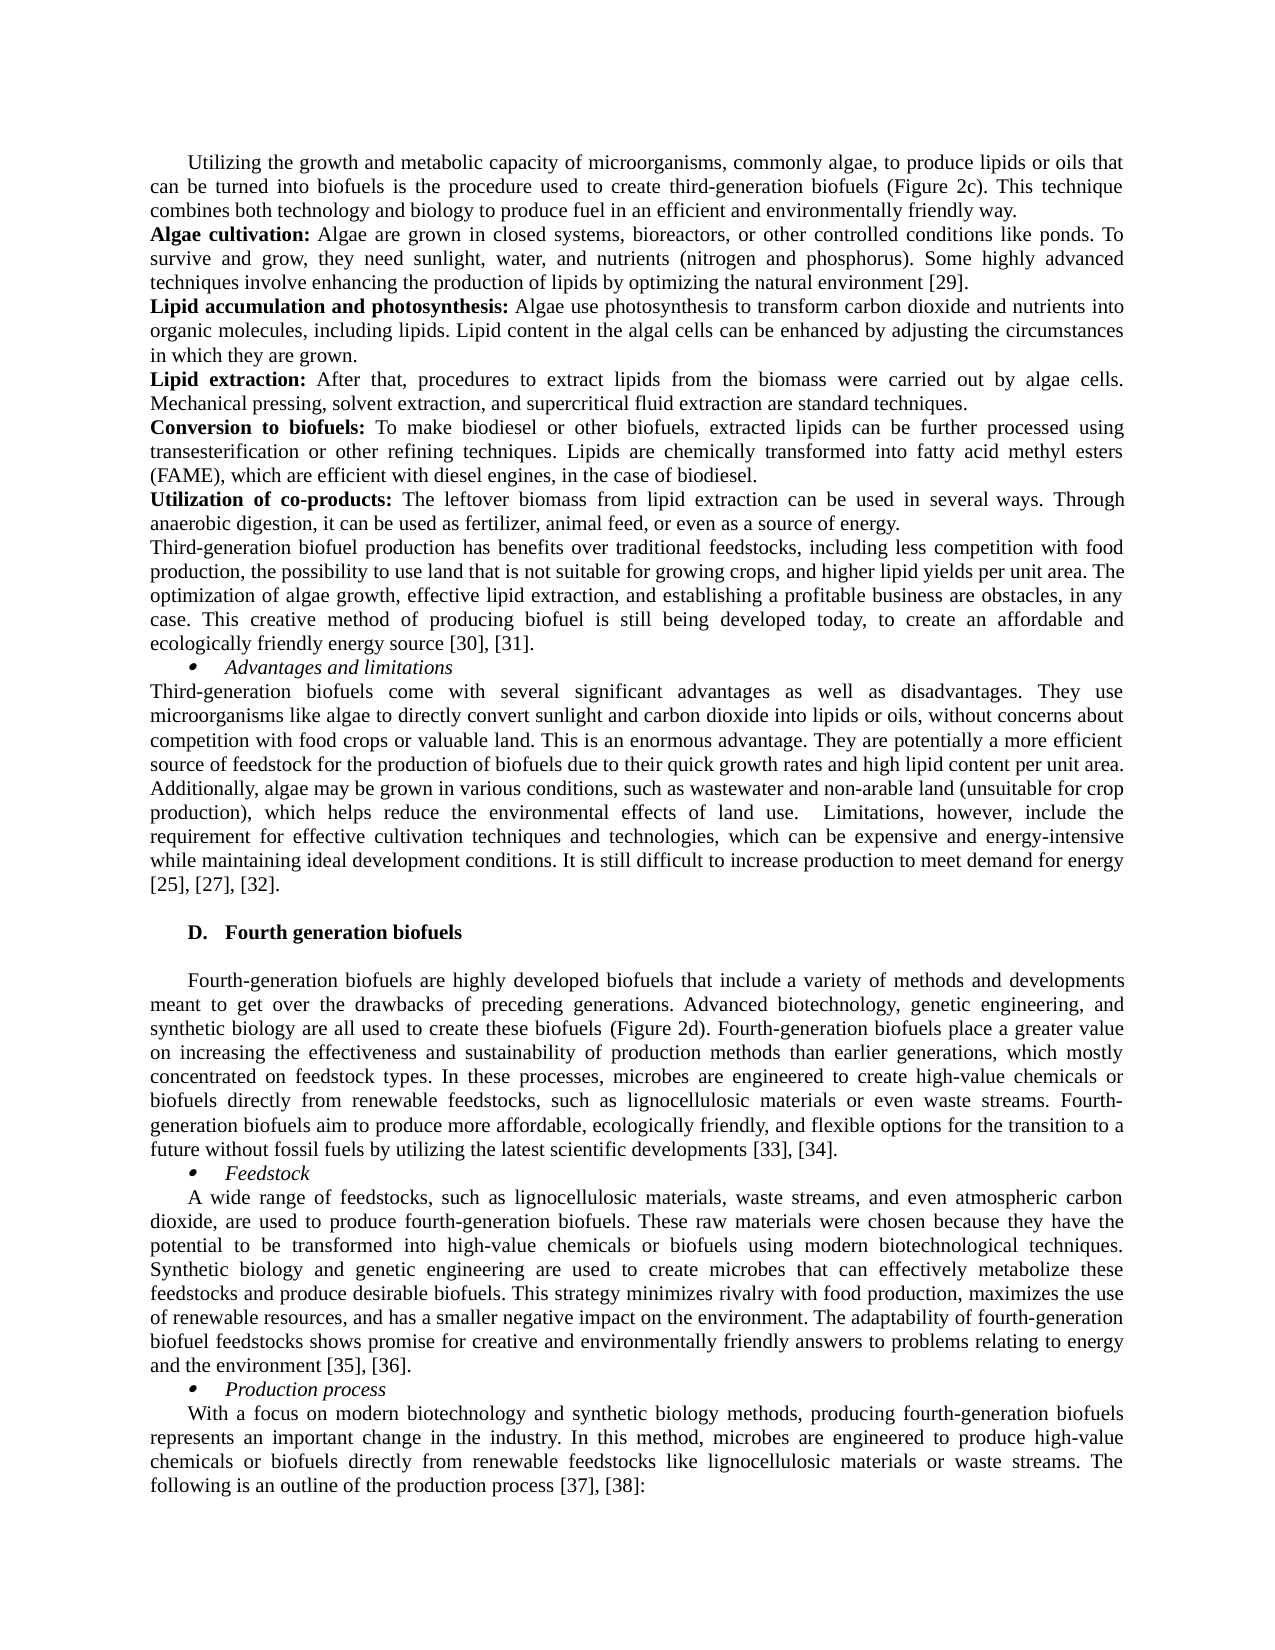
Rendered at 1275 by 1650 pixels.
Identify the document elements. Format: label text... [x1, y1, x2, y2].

text Fourth-generation biofuels are highly developed biofuels that include a variety of methods and developments meant to get over the drawbacks of preceding generations. Advanced biotechnology, genetic engineering, and synthetic biology are all used to create these biofuels (Figure 2d). Fourth-generation biofuels place a greater value on increasing the effectiveness and sustainability of production methods than earlier generations, which mostly concentrated on feedstock types. In these processes, microbes are engineered to create high-value chemicals or biofuels directly from renewable feedstocks, such as lignocellulosic materials or even waste streams. Fourth-generation biofuels aim to produce more affordable, ecologically friendly, and flexible options for the transition to a future without fossil fuels by utilizing the latest scientific developments . [150, 968, 1125, 1161]
text Third-generation biofuel production has benefits over traditional feedstocks, including less competition with food production, the possibility to use land that is not suitable for growing crops, and higher lipid yields per unit area. The optimization of algae growth, effective lipid extraction, and establishing a profitable business are obstacles, in any case. This creative method of producing biofuel is still being developed today, to create an affordable and ecologically friendly energy source . [150, 535, 1125, 655]
list Feedstock [187, 1161, 1125, 1185]
text Algae cultivation: Algae are grown in closed systems, bioreactors, or other controlled conditions like ponds. To survive and grow, they need sunlight, water, and nutrients (nitrogen and phosphorus). Some highly advanced techniques involve enhancing the production of lipids by optimizing the natural environment . [150, 222, 1125, 294]
text A wide range of feedstocks, such as lignocellulosic materials, waste streams, and even atmospheric carbon dioxide, are used to produce fourth-generation biofuels. These raw materials were chosen because they have the potential to be transformed into high-value chemicals or biofuels using modern biotechnological techniques. Synthetic biology and genetic engineering are used to create microbes that can effectively metabolize these feedstocks and produce desirable biofuels. This strategy minimizes rivalry with food production, maximizes the use of renewable resources, and has a smaller negative impact on the environment. The adaptability of fourth-generation biofuel feedstocks shows promise for creative and environmentally friendly answers to problems relating to energy and the environment . [150, 1185, 1125, 1377]
text Lipid accumulation and photosynthesis: Algae use photosynthesis to transform carbon dioxide and nutrients into organic molecules, including lipids. Lipid content in the algal cells can be enhanced by adjusting the circumstances in which they are grown. [150, 294, 1125, 367]
list Advantages and limitations [187, 655, 1125, 679]
text Utilization of co-products: The leftover biomass from lipid extraction can be used in several ways. Through anaerobic digestion, it can be used as fertilizer, animal feed, or even as a source of energy. [150, 487, 1125, 535]
text Lipid extraction: After that, procedures to extract lipids from the biomass were carried out by algae cells. Mechanical pressing, solvent extraction, and supercritical fluid extraction are standard techniques. [150, 367, 1125, 415]
list Production process [187, 1377, 1125, 1401]
text Utilizing the growth and metabolic capacity of microorganisms, commonly algae, to produce lipids or oils that can be turned into biofuels is the procedure used to create third-generation biofuels (Figure 2c). This technique combines both technology and biology to produce fuel in an efficient and environmentally friendly way. [150, 150, 1125, 222]
text With a focus on modern biotechnology and synthetic biology methods, producing fourth-generation biofuels represents an important change in the industry. In this method, microbes are engineered to produce high-value chemicals or biofuels directly from renewable feedstocks like lignocellulosic materials or waste streams. The following is an outline of the production process : [150, 1401, 1125, 1497]
list Fourth generation biofuels [187, 920, 1125, 944]
text Conversion to biofuels: To make biodiesel or other biofuels, extracted lipids can be further processed using transesterification or other refining techniques. Lipids are chemically transformed into fatty acid methyl esters (FAME), which are efficient with diesel engines, in the case of biodiesel. [150, 415, 1125, 487]
text Third-generation biofuels come with several significant advantages as well as disadvantages. They use microorganisms like algae to directly convert sunlight and carbon dioxide into lipids or oils, without concerns about competition with food crops or valuable land. This is an enormous advantage. They are potentially a more efficient source of feedstock for the production of biofuels due to their quick growth rates and high lipid content per unit area. Additionally, algae may be grown in various conditions, such as wastewater and non-arable land (unsuitable for crop production), which helps reduce the environmental effects of land use. Limitations, however, include the requirement for effective cultivation techniques and technologies, which can be expensive and energy-intensive while maintaining ideal development conditions. It is still difficult to increase production to meet demand for energy . [150, 679, 1125, 896]
